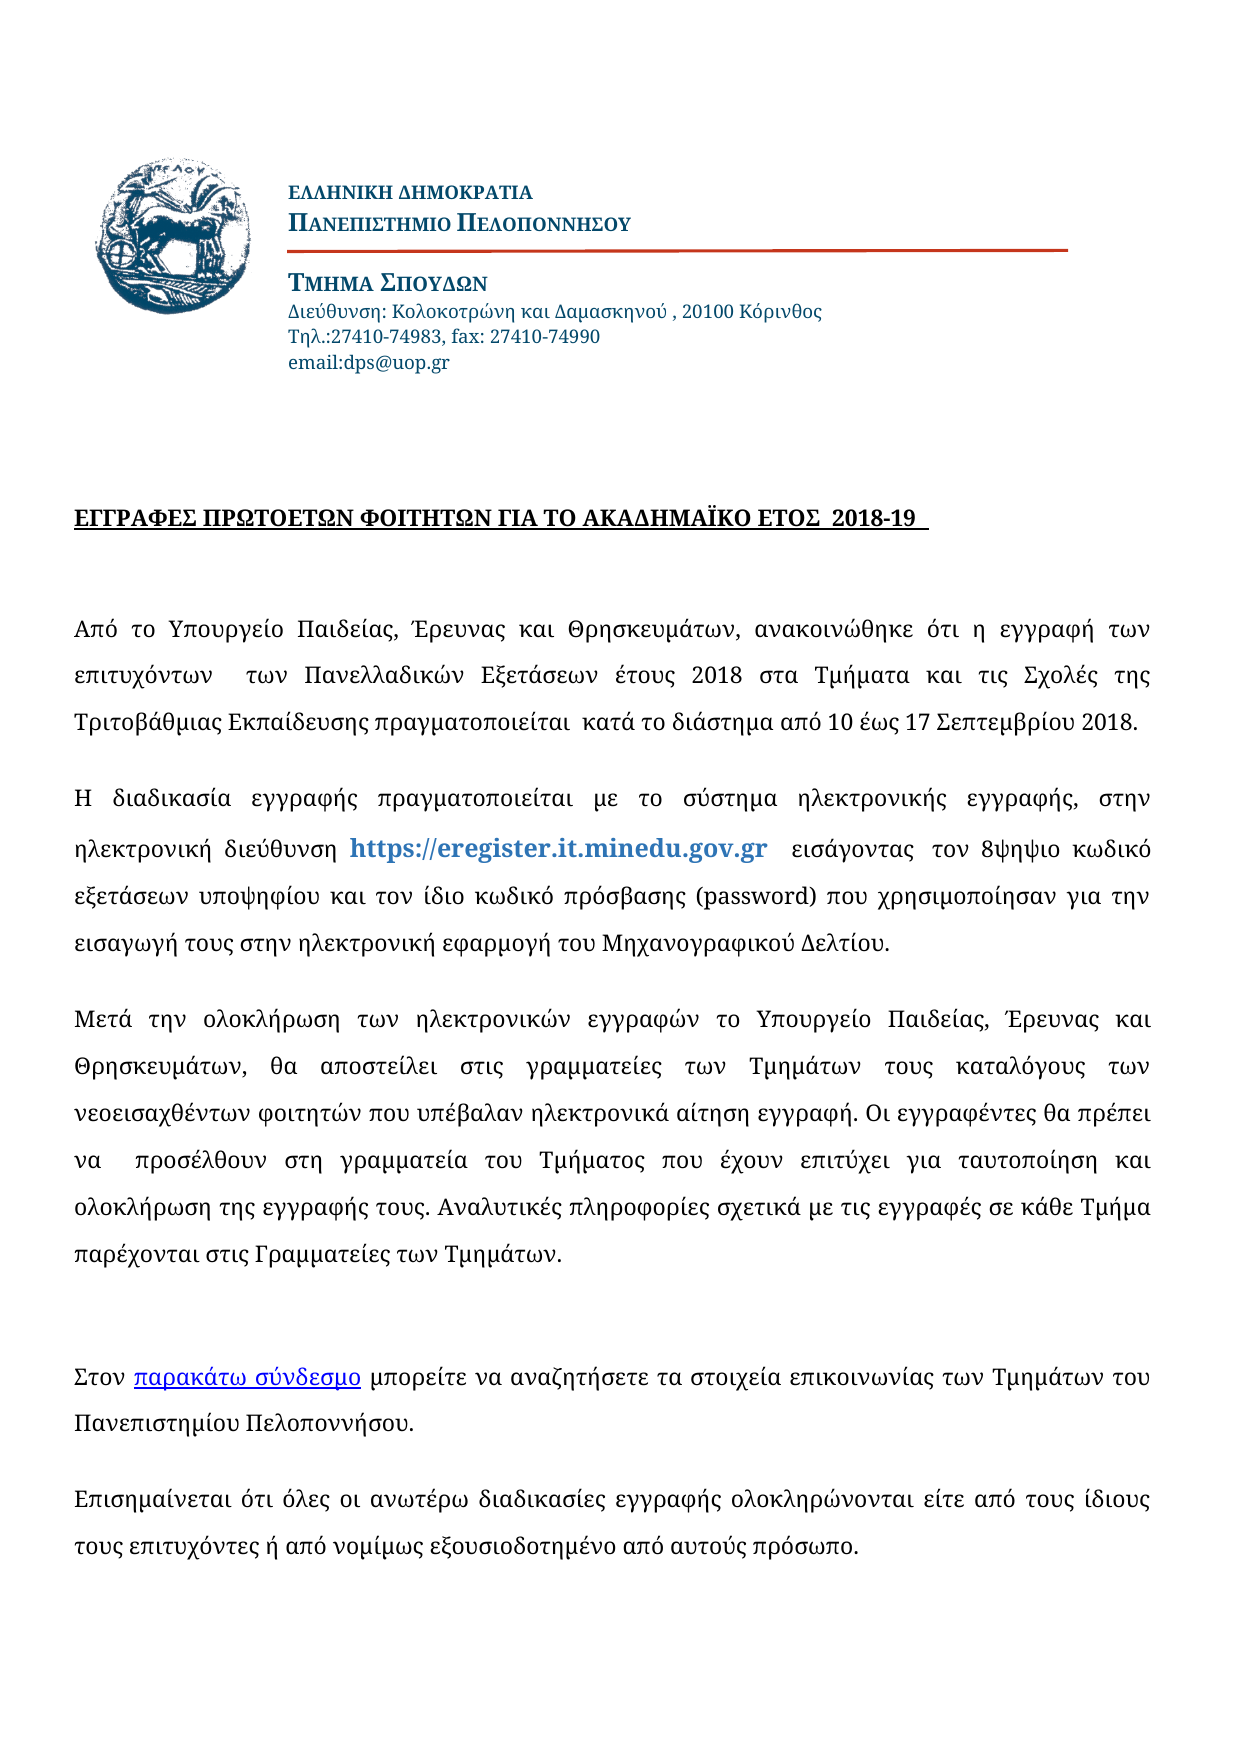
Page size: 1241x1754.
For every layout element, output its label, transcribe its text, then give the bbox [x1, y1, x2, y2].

picture [510, 331, 516, 339]
text ΕΓΓΡΑΦΕΣ ΠΡΩΤΟΕΤΩΝ ΦΟΙΤΗΤΩΝ ΓΙΑ ΤΟ ΑΚΑΔΗΜΑΪΚΟ ΕΤΟΣ 2018-19 [74, 502, 1152, 533]
picture [351, 331, 357, 339]
text Η διαδικασία εγγραφής πραγματοποιείται με το σύστημα ηλεκτρονικής εγγραφής, στην ηλεκτρονική διεύθυνση https://eregister.it.minedu.gov.gr εισάγοντας τον 8ψηψιο κωδικό εξετάσεων υποψηφίου και τον ίδιο κωδικό πρόσβασης (password) που χρησιμοποίησαν για την εισαγωγή τους στην ηλεκτρονική εφαρμογή του Μηχανογραφικού Δελτίου. [74, 782, 1152, 958]
text Από το Υπουργείο Παιδείας, Έρευνας και Θρησκευμάτων, ανακοινώθηκε ότι η εγγραφή των επιτυχόντων των Πανελλαδικών Εξετάσεων έτους 2018 στα Τμήματα και τις Σχολές της Τριτοβάθμιας Εκπαίδευσης πραγματοποιείται κατά το διάστημα από 10 έως 17 Σεπτεμβρίου 2018. [74, 613, 1152, 738]
table_header ΕΛΛΗΝΙΚΗ ΔΗΜΟΚΡΑΤΙΑ ΠΑΝΕΠΙΣΤΗΜΙΟ ΠΕΛΟΠΟΝΝΗΣΟΥ Τμημα Σπουδων Διεύθυνση: Κολοκοτρώνη και Δαμασκηνού , 20100 Κόρινθος Τηλ.:27410-74983, fax: 27410-74990 email:dps@uop.gr [277, 151, 1071, 451]
picture [558, 331, 564, 339]
text Στον παρακάτω σύνδεσμο μπορείτε να αναζητήσετε τα στοιχεία επικοινωνίας των Τμημάτων του Πανεπιστημίου Πελοποννήσου. [74, 1314, 1152, 1439]
picture [399, 331, 405, 339]
text Επισημαίνεται ότι όλες οι ανωτέρω διαδικασίες εγγραφής ολοκληρώνονται είτε από τους ίδιους τους επιτυχόντες ή από νομίμως εξουσιοδοτημένο από αυτούς πρόσωπο. [74, 1483, 1152, 1562]
table_header [74, 151, 277, 451]
text Μετά την ολοκλήρωση των ηλεκτρονικών εγγραφών το Υπουργείο Παιδείας, Έρευνας και Θρησκευμάτων, θα αποστείλει στις γραμματείες των Τμημάτων τους καταλόγους των νεοεισαχθέντων φοιτητών που υπέβαλαν ηλεκτρονικά αίτηση εγγραφή. Οι εγγραφέντες θα πρέπει να προσέλθουν στη γραμματεία του Τμήματος που έχουν επιτύχει για ταυτοποίηση και ολοκλήρωση της εγγραφής τους. Αναλυτικές πληροφορίες σχετικά με τις εγγραφές σε κάθε Τμήμα παρέχονται στις Γραμματείες των Τμημάτων. [74, 1003, 1152, 1269]
picture [85, 150, 254, 331]
